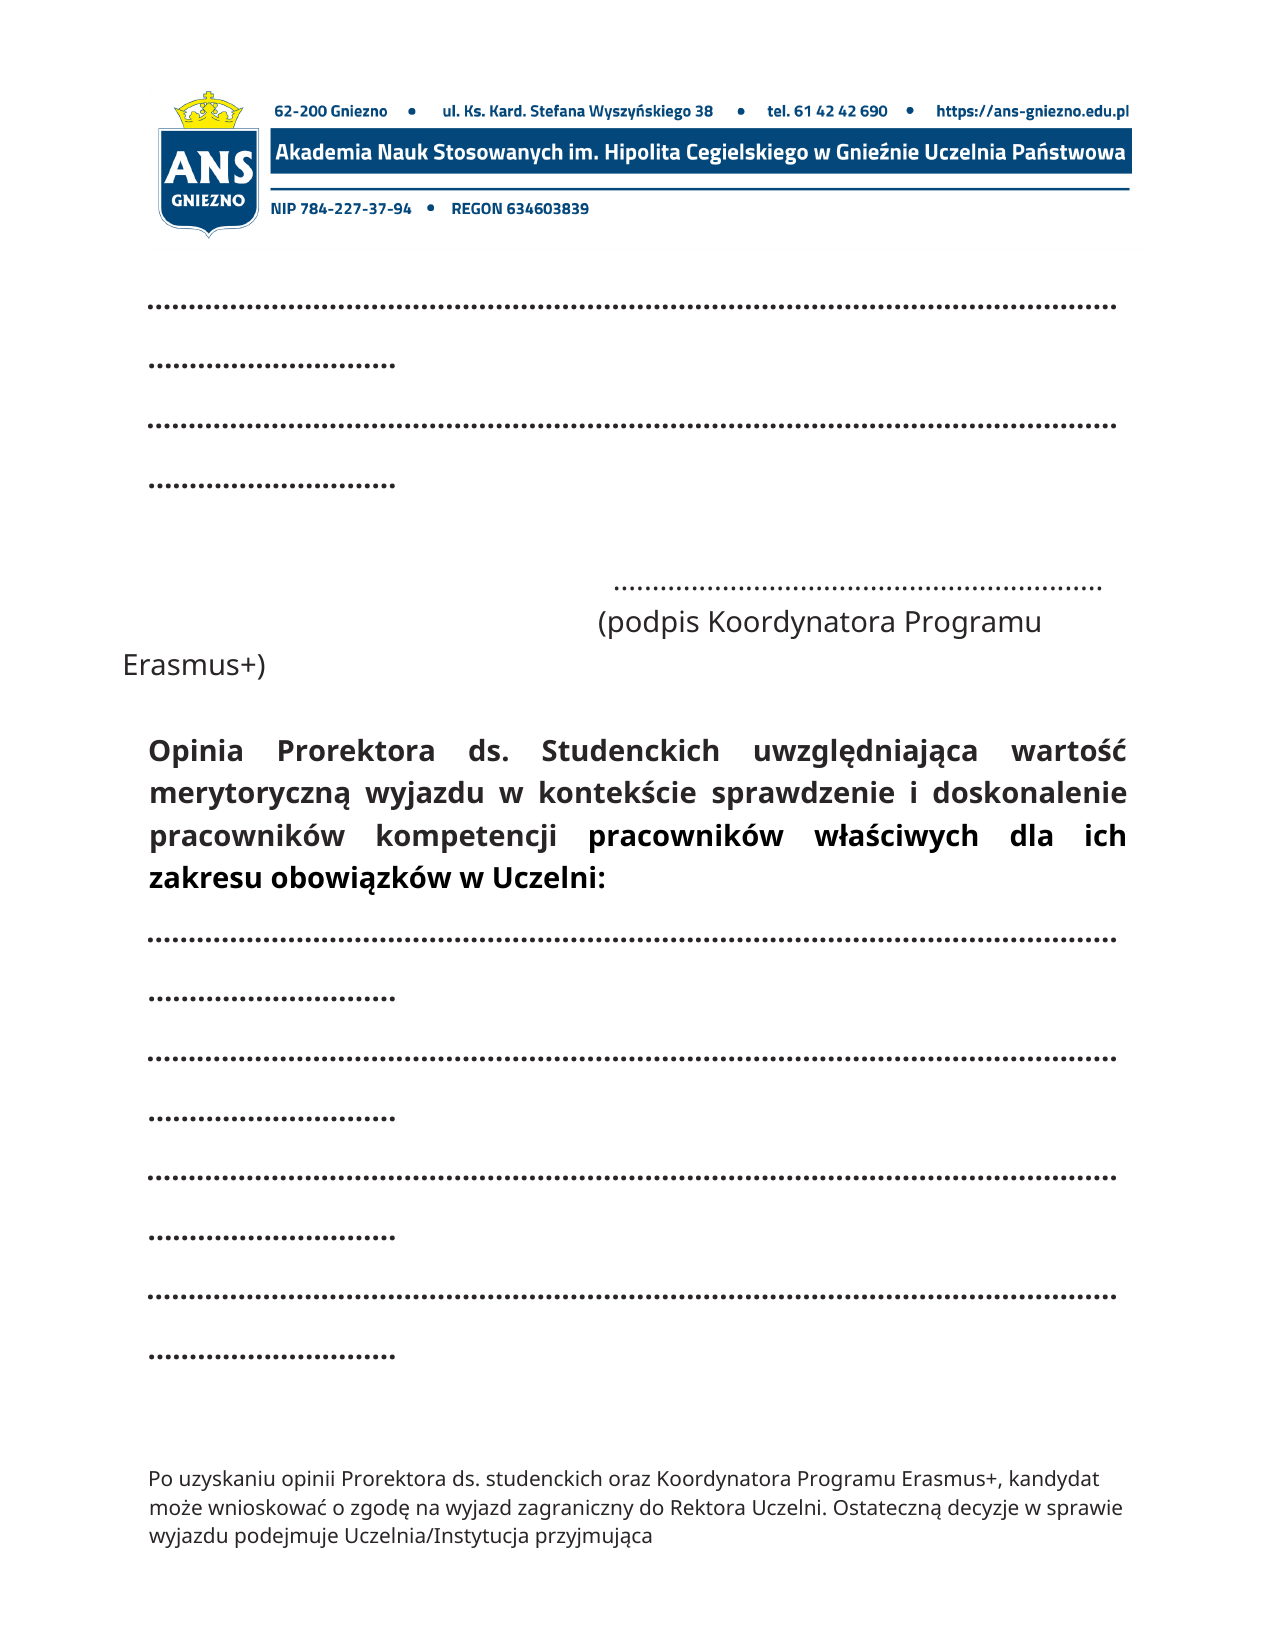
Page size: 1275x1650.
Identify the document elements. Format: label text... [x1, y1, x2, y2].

text ............................................................... [590, 559, 1128, 599]
text (podpis Koordynatora Programu Erasmus+) [122, 602, 1128, 684]
text Opinia Prorektora ds. Studenckich uwzględniająca wartość merytoryczną wyjazdu w kontekście sprawdzenie i doskonalenie pracowników kompetencji pracowników właściwych dla ich zakresu obowiązków w Uczelni: [148, 730, 1128, 897]
text ………………………………………………………………………………………………………………………………… [146, 1149, 1128, 1249]
text ………………………………………………………………………………………………………………………………… [146, 278, 1128, 377]
picture [147, 73, 1150, 252]
text ………………………………………………………………………………………………………………………………… [146, 1269, 1128, 1368]
text ………………………………………………………………………………………………………………………………… [146, 397, 1128, 497]
text ………………………………………………………………………………………………………………………………… [146, 1030, 1128, 1129]
text ………………………………………………………………………………………………………………………………… [146, 911, 1128, 1010]
